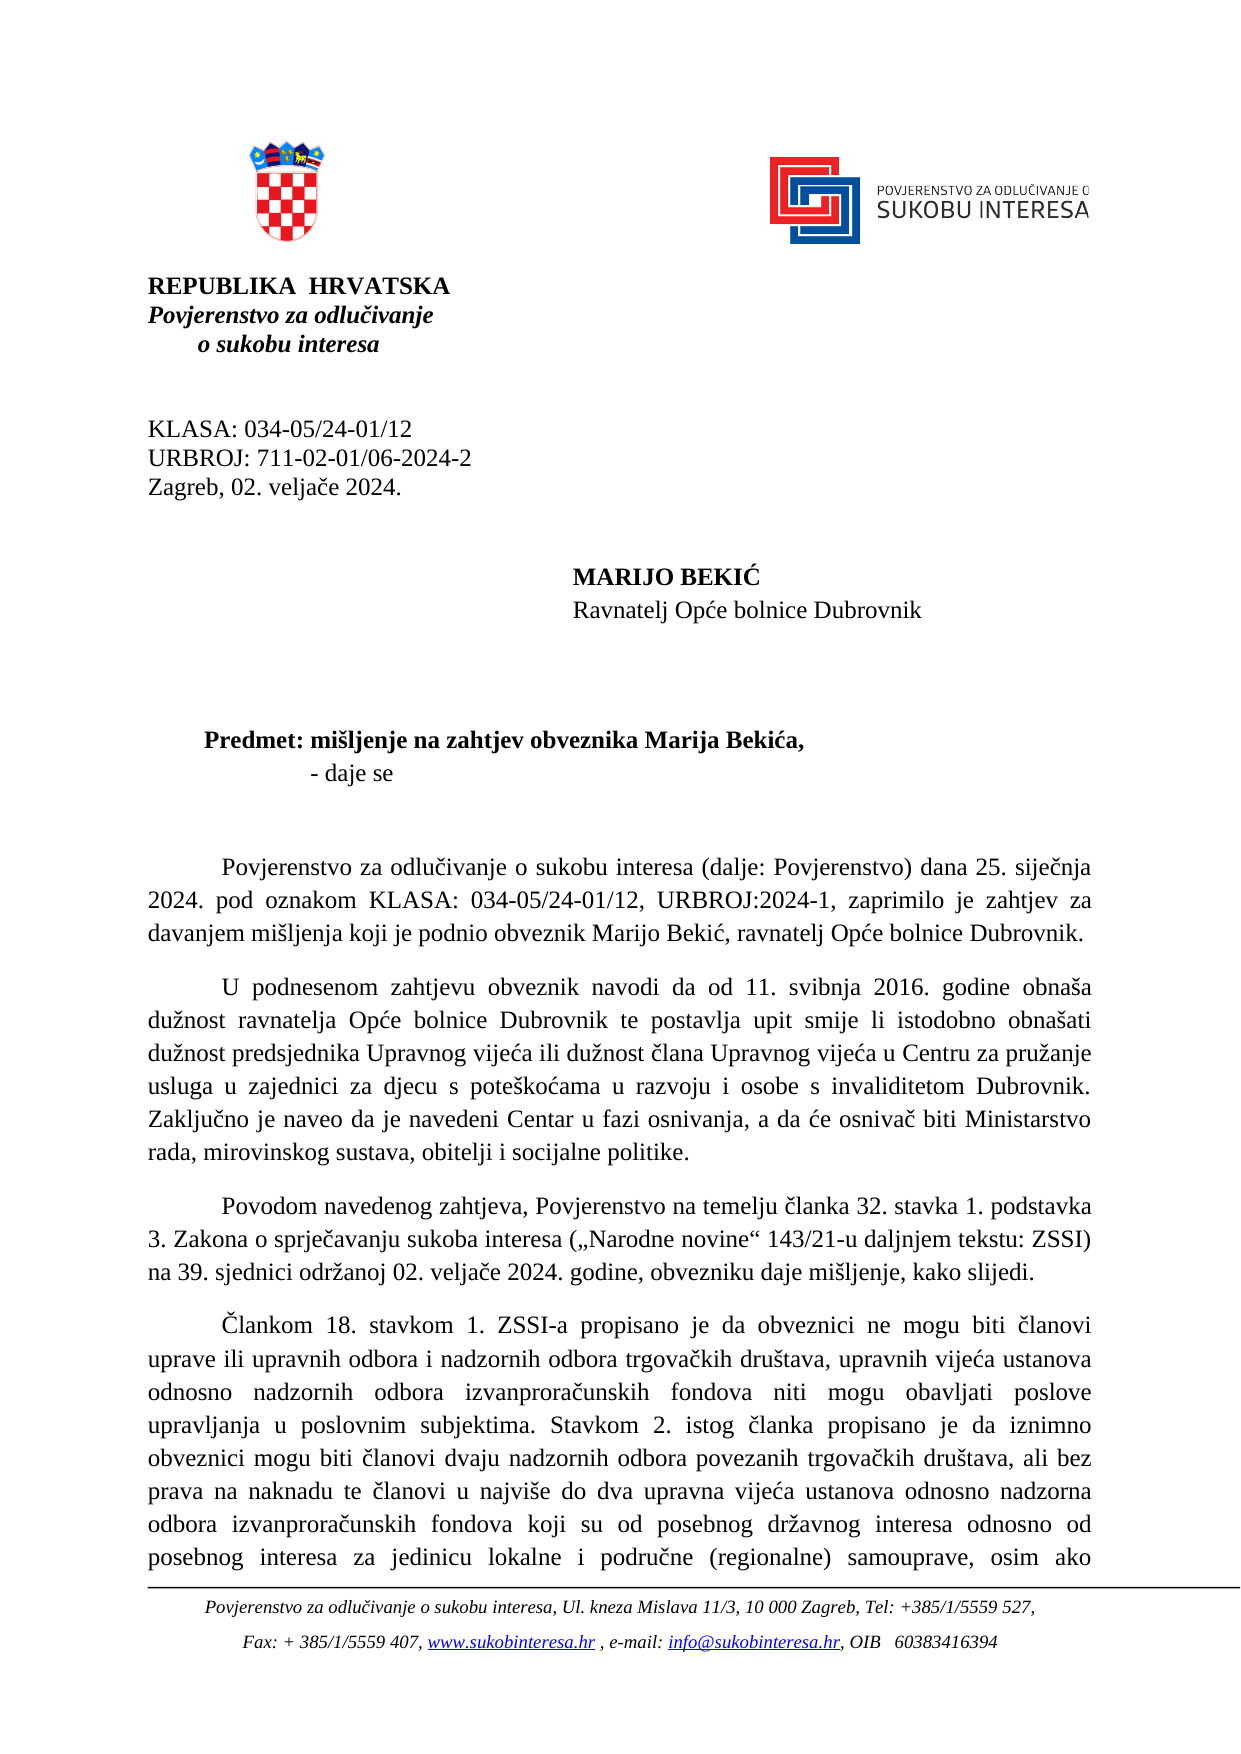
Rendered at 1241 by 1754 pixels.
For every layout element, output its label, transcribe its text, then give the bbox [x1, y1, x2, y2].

text Predmet: mišljenje na zahtjev obveznika Marija Bekića, [148, 725, 1092, 754]
text KLASA: 034-05/24-01/12 [148, 414, 1092, 443]
text MARIJO BEKIĆ [148, 562, 1092, 591]
text Ravnatelj Opće bolnice Dubrovnik [148, 595, 1092, 624]
picture [770, 157, 1089, 244]
text URBROJ: 711-02-01/06-2024-2 [148, 443, 1092, 472]
picture [246, 138, 330, 244]
text - daje se [223, 758, 1092, 787]
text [148, 1311, 1092, 1571]
text Povjerenstvo za odlučivanje o sukobu interesa (dalje: Povjerenstvo) dana 25. siječnja 2024. pod oznakom KLASA: 034-05/24-01/12, URBROJ:2024-1, zaprimilo je zahtjev za davanjem mišljenja koji je podnio obveznik Marijo Bekić, ravnatelj Opće bolnice Dubrovnik. [148, 852, 1092, 947]
text Povodom navedenog zahtjeva, Povjerenstvo na temelju članka 32. stavka 1. podstavka 3. Zakona o sprječavanju sukoba interesa („Narodne novine“ 143/21-u daljnjem tekstu: ZSSI) na 39. sjednici održanoj 02. veljače 2024. godine, obvezniku daje mišljenje, kako slijedi. [148, 1191, 1092, 1286]
text Zagreb, 02. veljače 2024. [148, 472, 1033, 501]
text U podnesenom zahtjevu obveznik navodi da od 11. svibnja 2016. godine obnaša dužnost ravnatelja Opće bolnice Dubrovnik te postavlja upit smije li istodobno obnašati dužnost predsjednika Upravnog vijeća ili dužnost člana Upravnog vijeća u Centru za pružanje usluga u zajednici za djecu s poteškoćama u razvoju i osobe s invaliditetom Dubrovnik. Zaključno je naveo da je navedeni Centar u fazi osnivanja, a da će osnivač biti Ministarstvo rada, mirovinskog sustava, obitelji i socijalne politike. [148, 972, 1092, 1166]
